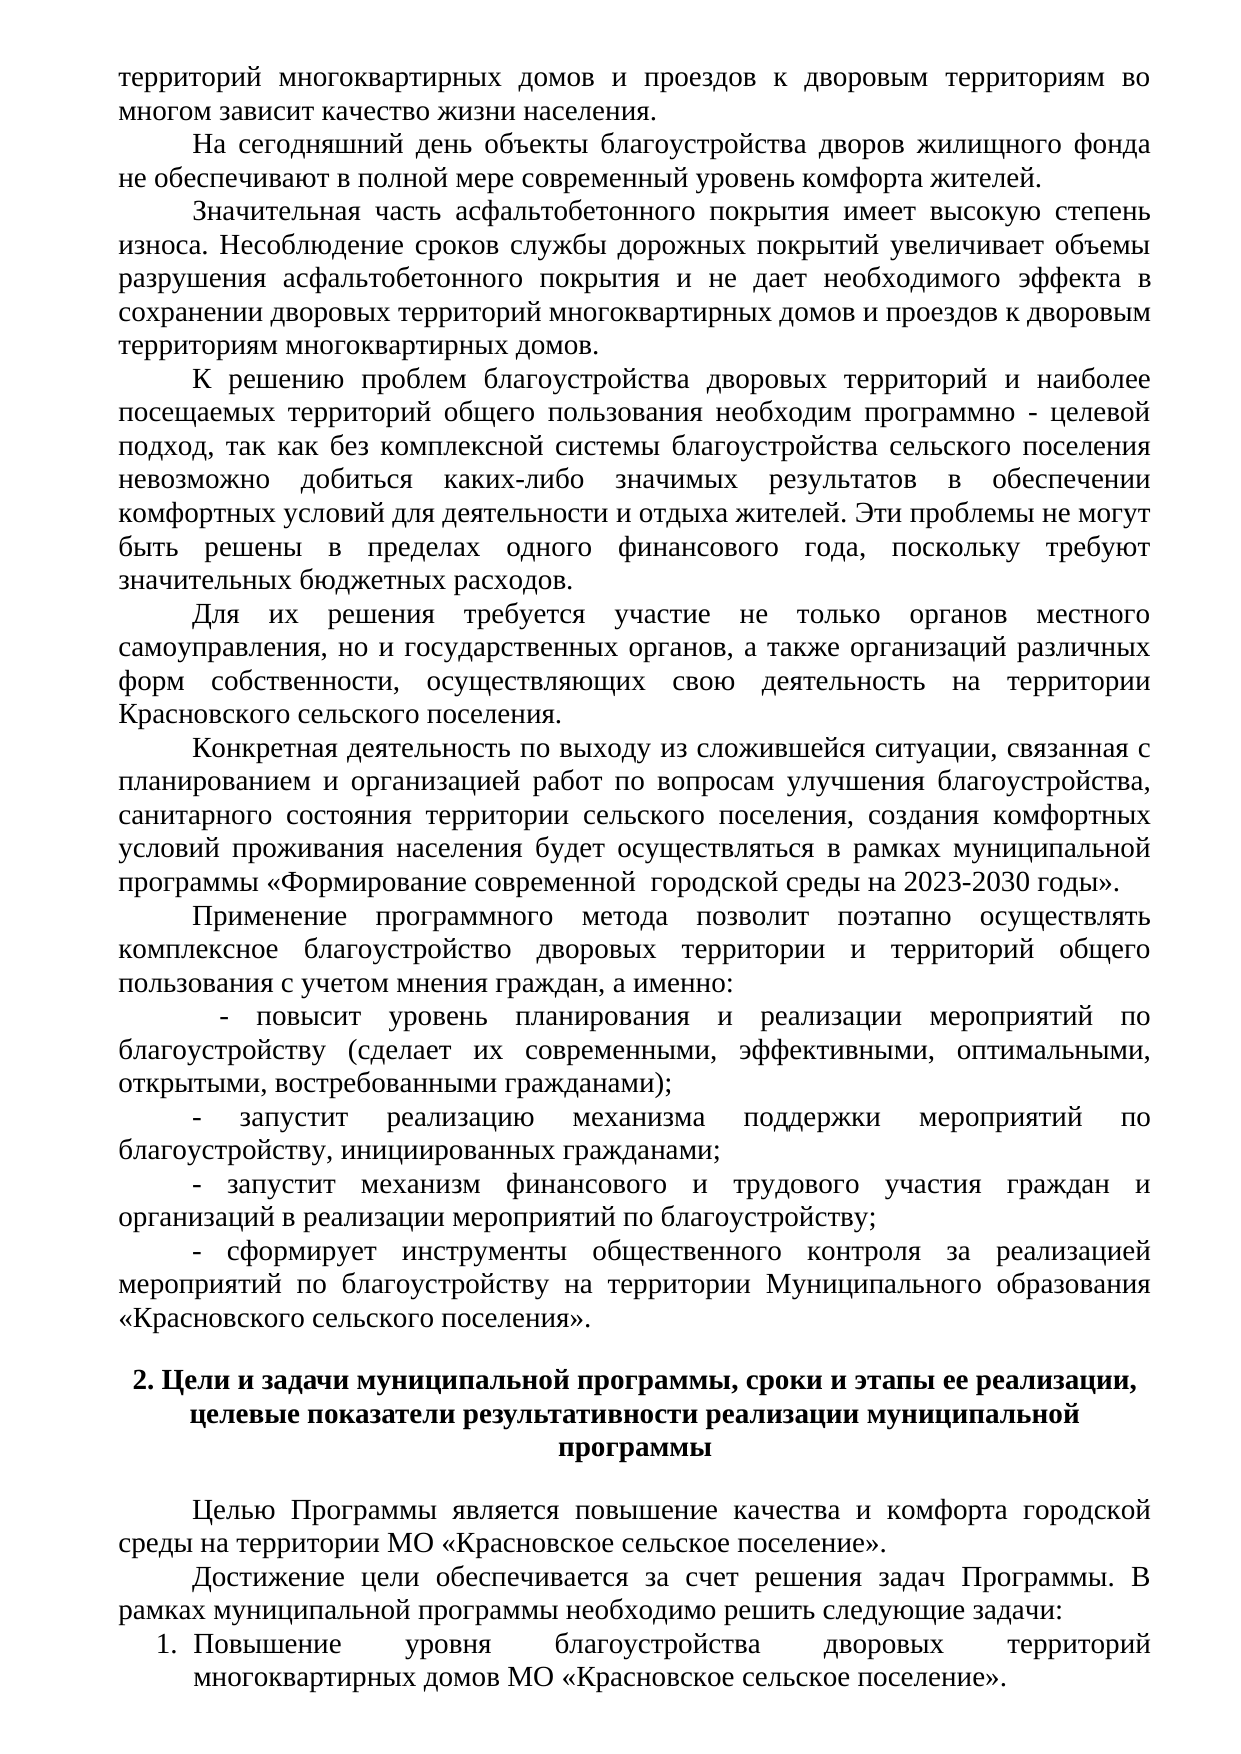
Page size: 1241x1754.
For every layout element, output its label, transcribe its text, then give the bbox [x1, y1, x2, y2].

text - повысит уровень планирования и реализации мероприятий по благоустройству (сделает их современными, эффективными, оптимальными, открытыми, востребованными гражданами); [118, 998, 1152, 1099]
text Для их решения требуется участие не только органов местного самоуправления, но и государственных органов, а также организаций различных форм собственности, осуществляющих свою деятельность на территории Красновского сельского поселения. [118, 596, 1152, 730]
text На сегодняшний день объекты благоустройства дворов жилищного фонда не обеспечивают в полной мере современный уровень комфорта жителей. [118, 126, 1152, 193]
text Конкретная деятельность по выходу из сложившейся ситуации, связанная с планированием и организацией работ по вопросам улучшения благоустройства, санитарного состояния территории сельского поселения, создания комфортных условий проживания населения будет осуществляться в рамках муниципальной программы «Формирование современной городской среды на 2023-2030 годы». [118, 730, 1152, 898]
text Значительная часть асфальтобетонного покрытия имеет высокую степень износа. Несоблюдение сроков службы дорожных покрытий увеличивает объемы разрушения асфальтобетонного покрытия и не дает необходимого эффекта в сохранении дворовых территорий многоквартирных домов и проездов к дворовым территориям многоквартирных домов. [118, 193, 1152, 361]
text - запустит реализацию механизма поддержки мероприятий по благоустройству, инициированных гражданами; [118, 1099, 1152, 1166]
text - сформирует инструменты общественного контроля за реализацией мероприятий по благоустройству на территории Муниципального образования «Красновского сельского поселения». [118, 1233, 1152, 1334]
text Целью Программы является повышение качества и комфорта городской среды на территории МО «Красновское сельское поселение». [118, 1492, 1152, 1559]
text К решению проблем благоустройства дворовых территорий и наиболее посещаемых территорий общего пользования необходим программно - целевой подход, так как без комплексной системы благоустройства сельского поселения невозможно добиться каких-либо значимых результатов в обеспечении комфортных условий для деятельности и отдыха жителей. Эти проблемы не могут быть решены в пределах одного финансового года, поскольку требуют значительных бюджетных расходов. [118, 361, 1152, 596]
list Повышение уровня благоустройства дворовых территорий многоквартирных домов МО «Красновское сельское поселение». [156, 1626, 1152, 1693]
text Достижение цели обеспечивается за счет решения задач Программы. В рамках муниципальной программы необходимо решить следующие задачи: [118, 1559, 1152, 1626]
text - запустит механизм финансового и трудового участия граждан и организаций в реализации мероприятий по благоустройству; [118, 1166, 1152, 1233]
text 2. Цели и задачи муниципальной программы, сроки и этапы ее реализации, целевые показатели результативности реализации муниципальной программы [118, 1362, 1152, 1463]
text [118, 59, 1152, 126]
text Применение программного метода позволит поэтапно осуществлять комплексное благоустройство дворовых территории и территорий общего пользования с учетом мнения граждан, а именно: [118, 898, 1152, 998]
